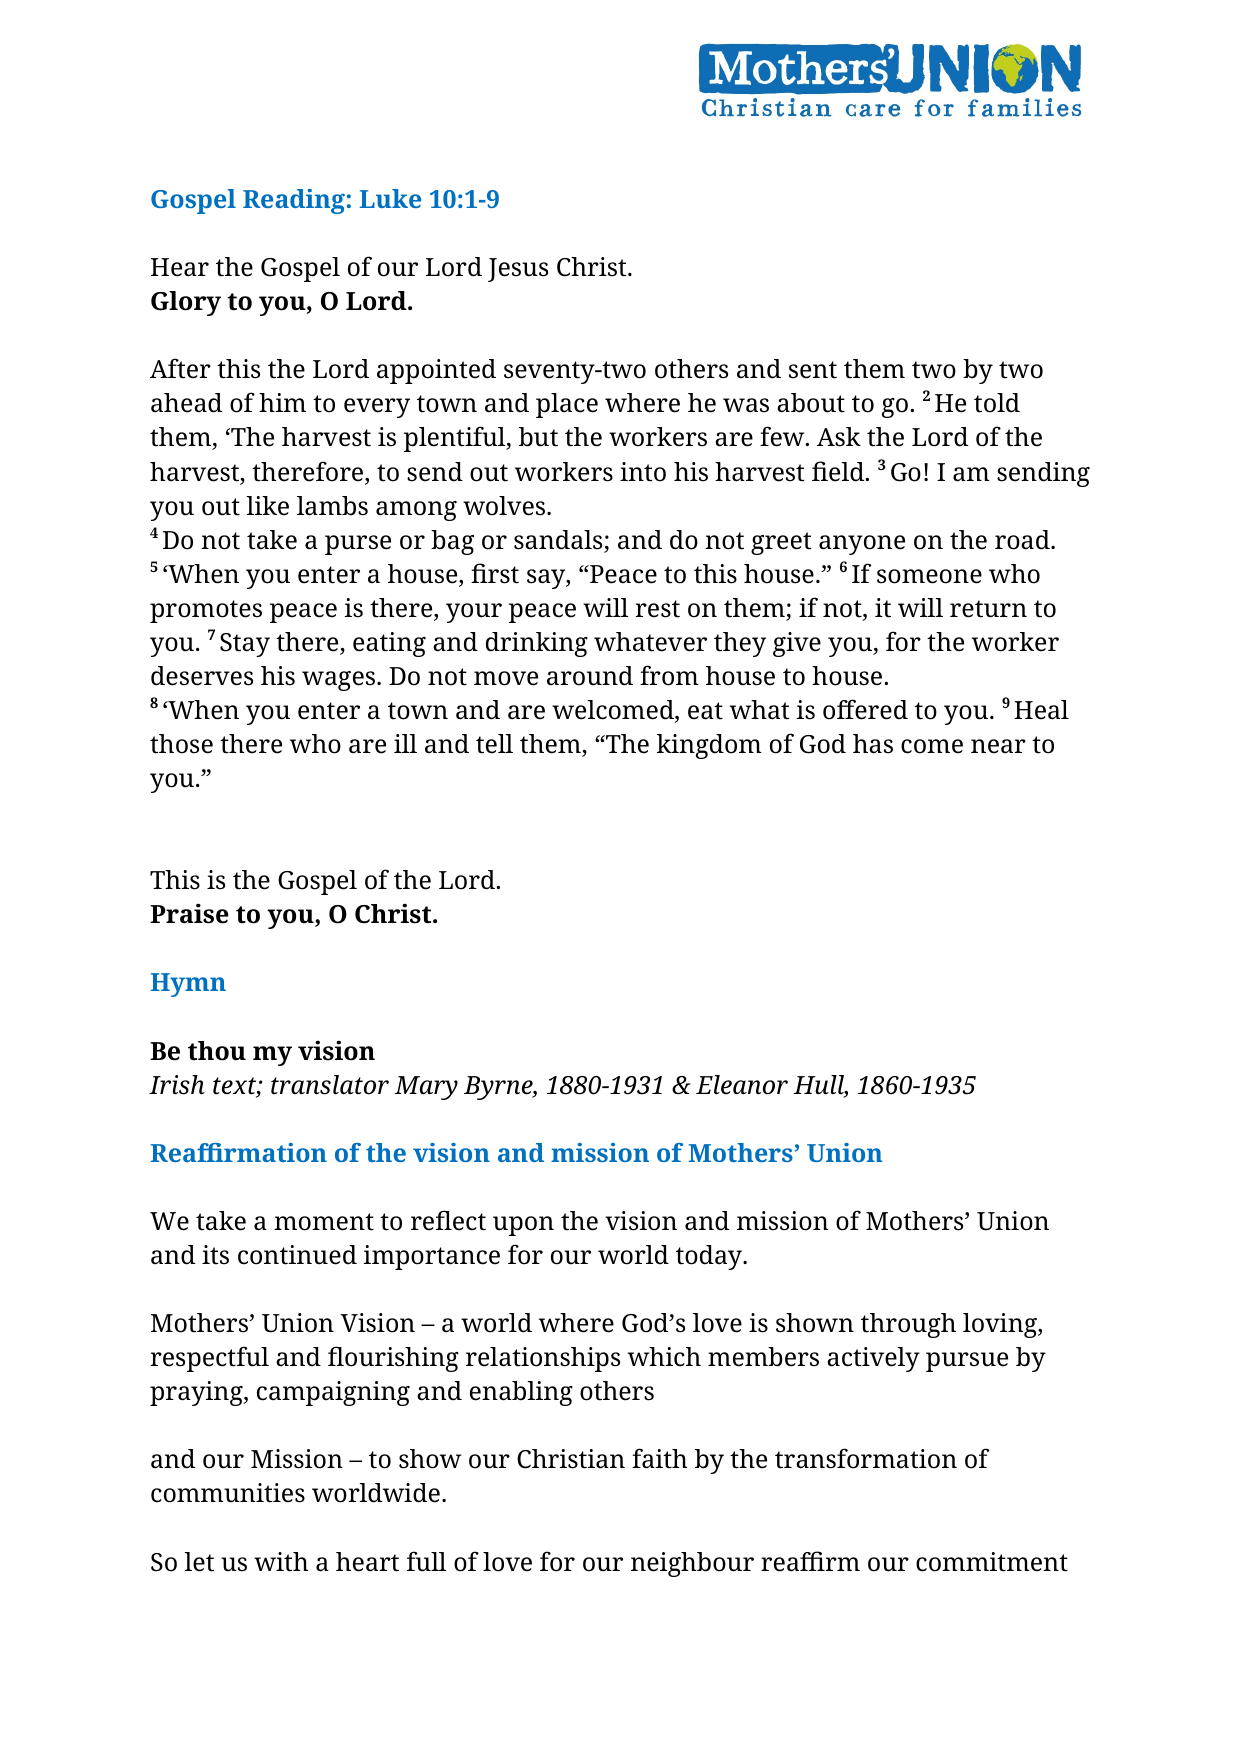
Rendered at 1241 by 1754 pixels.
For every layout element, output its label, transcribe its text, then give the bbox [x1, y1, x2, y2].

text 5 ‘When you enter a house, first say, “Peace to this house.” 6 If someone who promotes peace is there, your peace will rest on them; if not, it will return to you. 7 Stay there, eating and drinking whatever they give you, for the worker deserves his wages. Do not move around from house to house. [150, 556, 1090, 693]
text Irish text; translator Mary Byrne, 1880-1931 & Eleanor Hull, 1860-1935 [150, 1067, 1090, 1101]
text 4 Do not take a purse or bag or sandals; and do not greet anyone on the road. [150, 522, 1090, 556]
text Hymn [150, 965, 1090, 999]
text and our Mission – to show our Christian faith by the transformation of [150, 1442, 1090, 1476]
text Glory to you, O Lord. [150, 284, 1090, 318]
text After this the Lord appointed seventy-two others and sent them two by two ahead of him to every town and place where he was about to go. 2 He told them, ‘The harvest is plentiful, but the workers are few. Ask the Lord of the harvest, therefore, to send out workers into his harvest field. 3 Go! I am sending you out like lambs among wolves. [150, 352, 1090, 522]
text Praise to you, O Christ. [150, 897, 1090, 931]
text This is the Gospel of the Lord. [150, 863, 1090, 897]
text and its continued importance for our world today. [150, 1238, 1090, 1272]
text respectful and flourishing relationships which members actively pursue by [150, 1340, 1090, 1374]
text Mothers’ Union Vision – a world where God’s love is shown through loving, [150, 1306, 1090, 1340]
text Be thou my vision [150, 1033, 1090, 1067]
text communities worldwide. [150, 1476, 1090, 1510]
text praying, campaigning and enabling others [150, 1374, 1090, 1408]
text Gospel Reading: Luke 10:1-9 [150, 182, 1090, 216]
text Hear the Gospel of our Lord Jesus Christ. [150, 250, 1090, 284]
text So let us with a heart full of love for our neighbour reaffirm our commitment [150, 1544, 1090, 1578]
picture [690, 36, 1087, 124]
text 8 ‘When you enter a town and are welcomed, eat what is offered to you. 9 Heal those there who are ill and tell them, “The kingdom of God has come near to you.” [150, 693, 1090, 795]
text We take a moment to reflect upon the vision and mission of Mothers’ Union [150, 1203, 1090, 1238]
text Reaffirmation of the vision and mission of Mothers’ Union [150, 1135, 1090, 1169]
